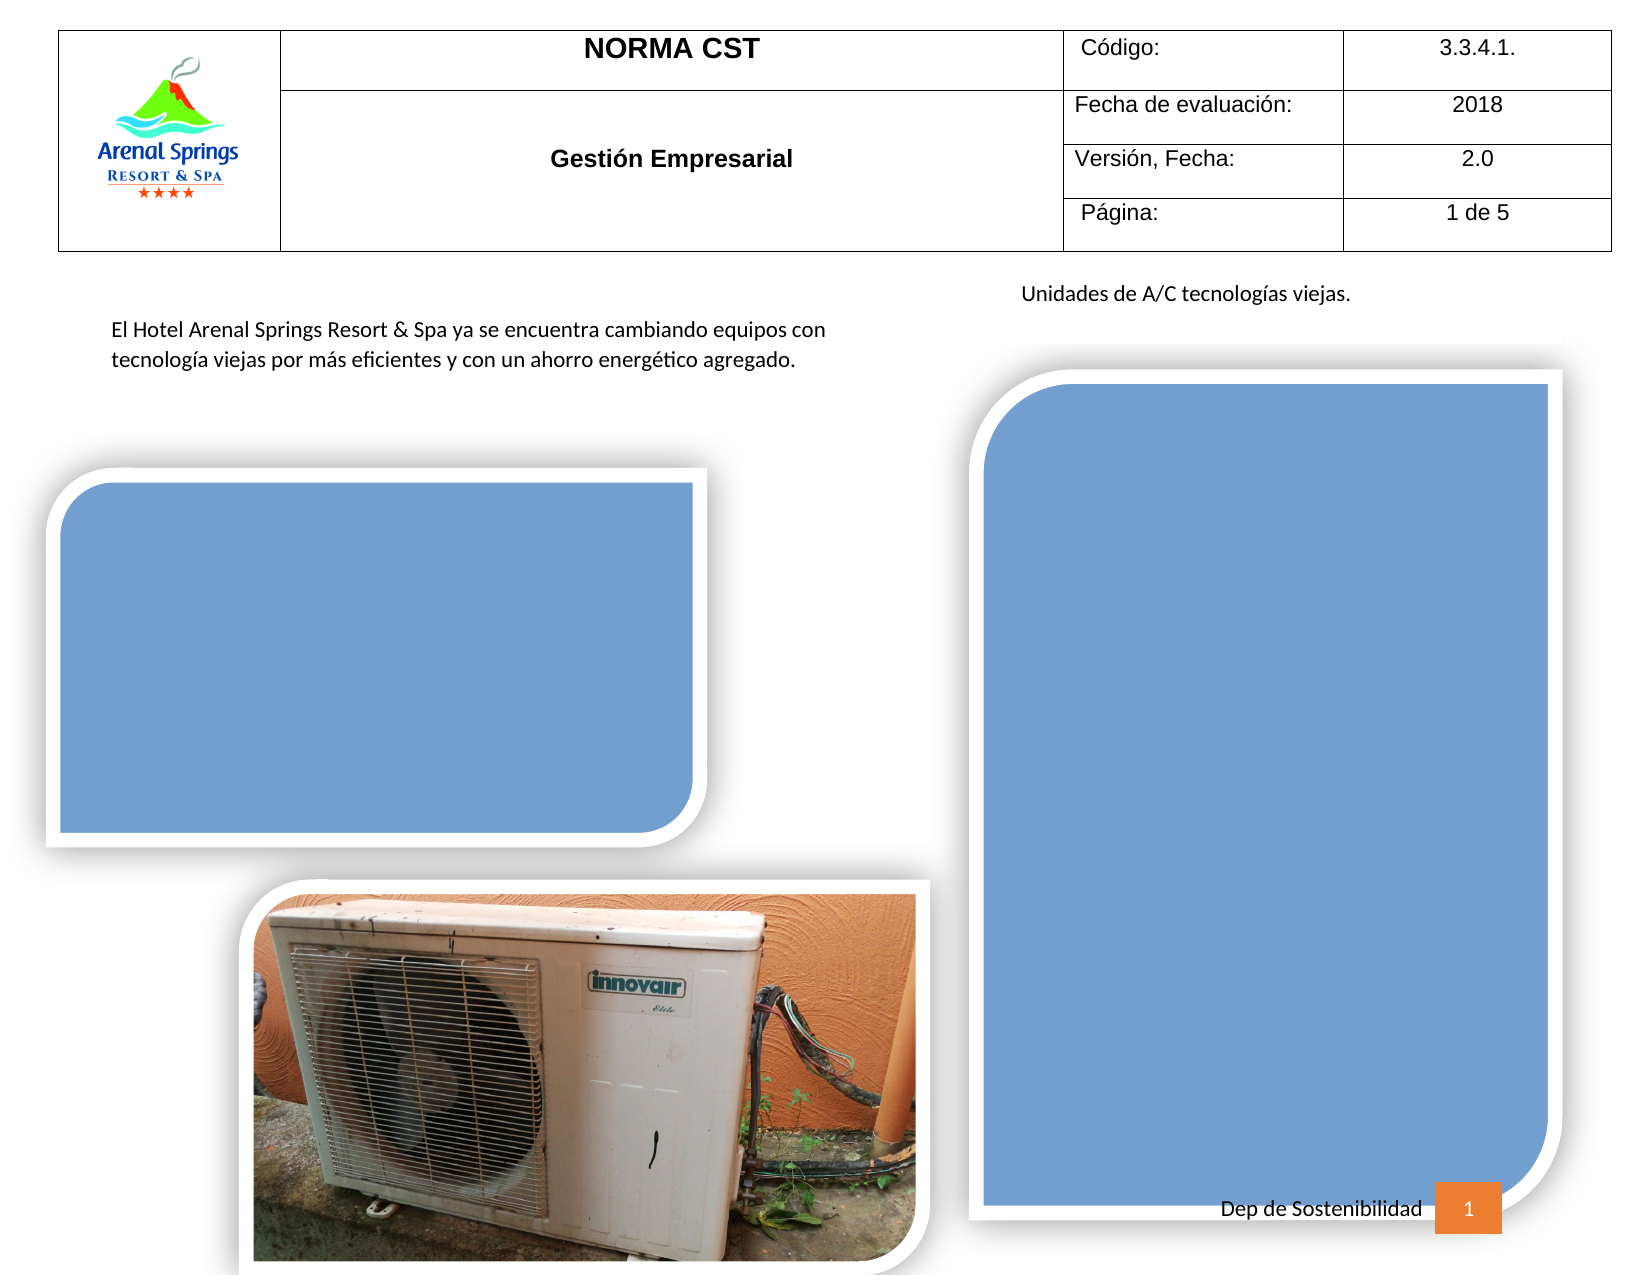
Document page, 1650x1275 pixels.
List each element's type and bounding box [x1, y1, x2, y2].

picture [70, 53, 264, 203]
picture [254, 895, 915, 1261]
